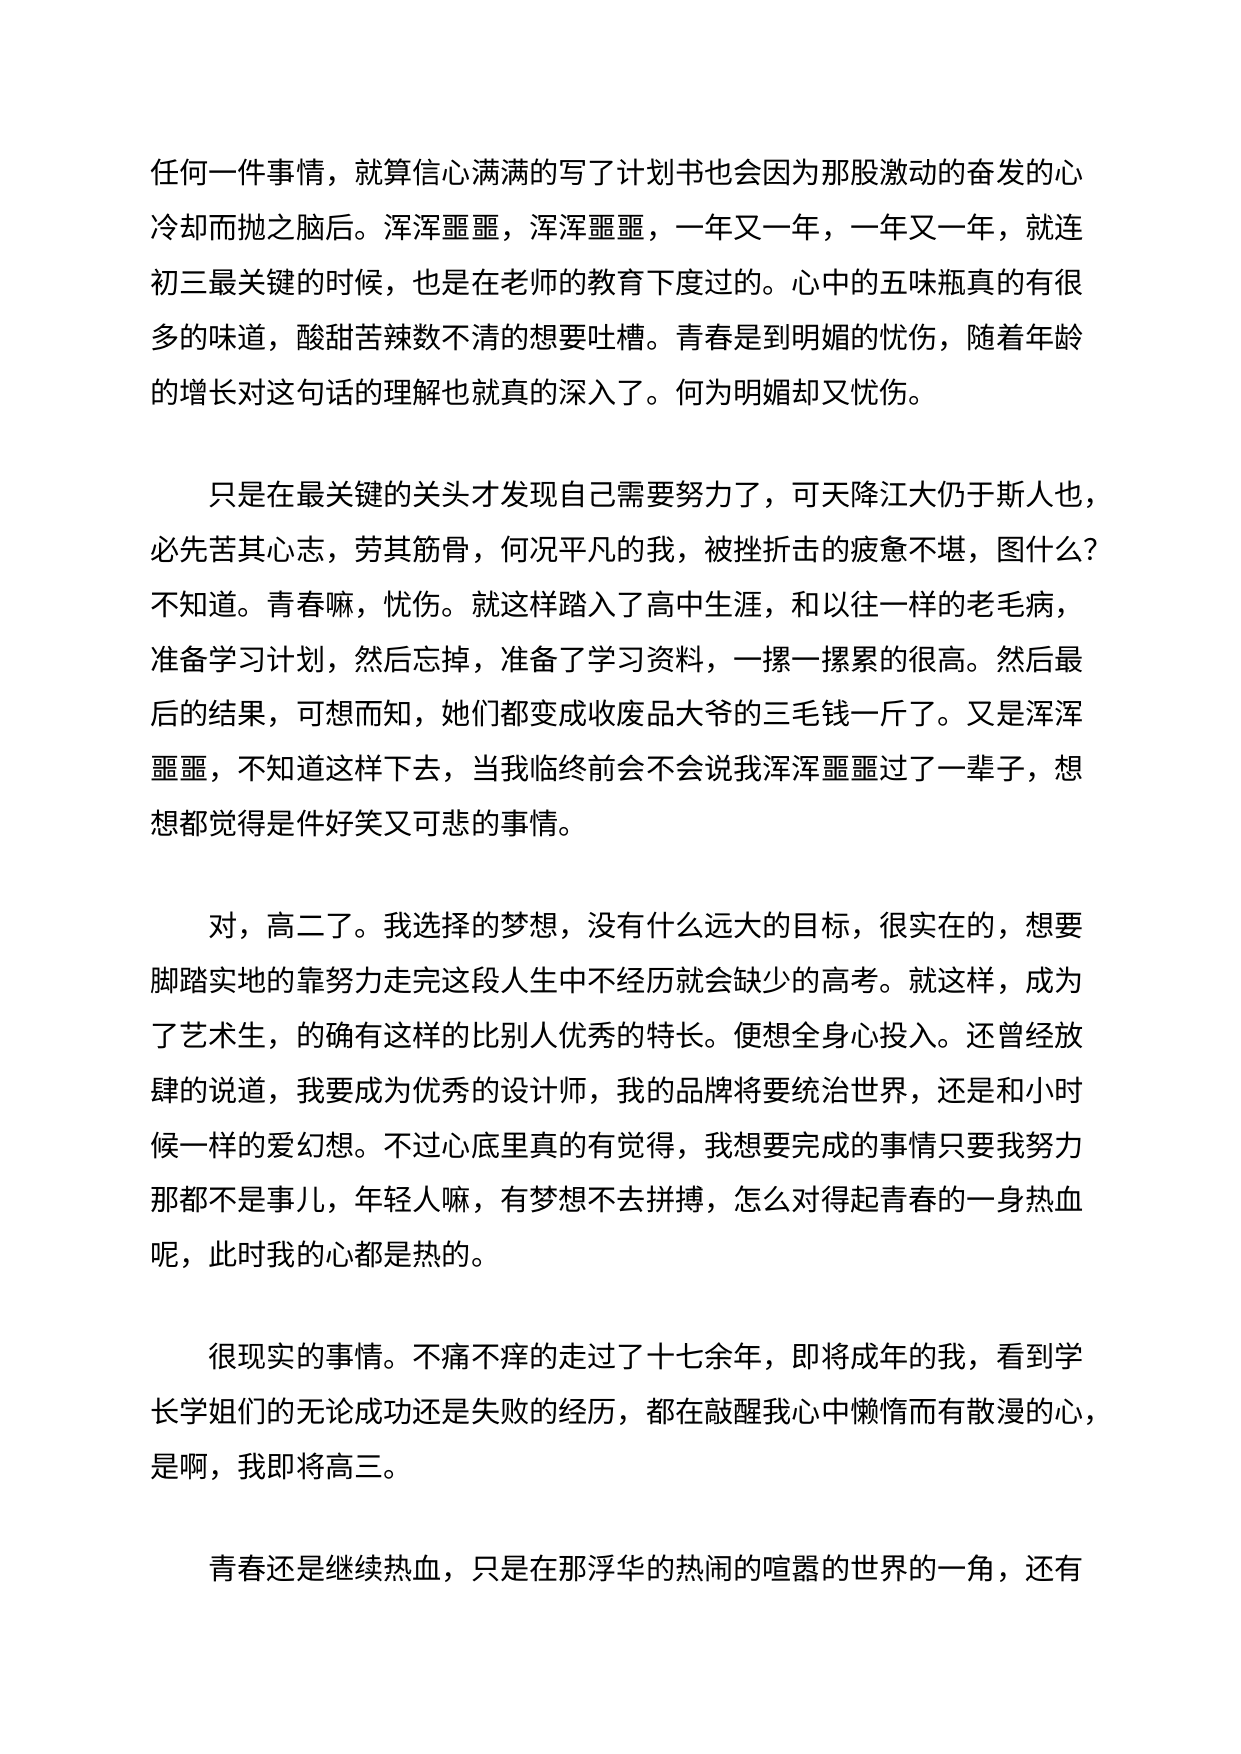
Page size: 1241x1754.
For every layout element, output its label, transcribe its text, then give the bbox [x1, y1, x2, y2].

text 只是在最关键的关头才发现自己需要努力了，可天降江大仍于斯人也，必先苦其心志，劳其筋骨，何况平凡的我，被挫折击的疲惫不堪，图什么？不知道。青春嘛，忧伤。就这样踏入了高中生涯，和以往一样的老毛病，准备学习计划，然后忘掉，准备了学习资料，一摞一摞累的很高。然后最后的结果，可想而知，她们都变成收废品大爷的三毛钱一斤了。又是浑浑噩噩，不知道这样下去，当我临终前会不会说我浑浑噩噩过了一辈子，想想都觉得是件好笑又可悲的事情。 [150, 471, 1090, 843]
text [150, 150, 1090, 412]
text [150, 1545, 1090, 1587]
text 很现实的事情。不痛不痒的走过了十七余年，即将成年的我，看到学长学姐们的无论成功还是失败的经历，都在敲醒我心中懒惰而有散漫的心，是啊，我即将高三。 [150, 1334, 1090, 1486]
text 对，高二了。我选择的梦想，没有什么远大的目标，很实在的，想要脚踏实地的靠努力走完这段人生中不经历就会缺少的高考。就这样，成为了艺术生，的确有这样的比别人优秀的特长。便想全身心投入。还曾经放肆的说道，我要成为优秀的设计师，我的品牌将要统治世界，还是和小时候一样的爱幻想。不过心底里真的有觉得，我想要完成的事情只要我努力那都不是事儿，年轻人嘛，有梦想不去拼搏，怎么对得起青春的一身热血呢，此时我的心都是热的。 [150, 902, 1090, 1274]
